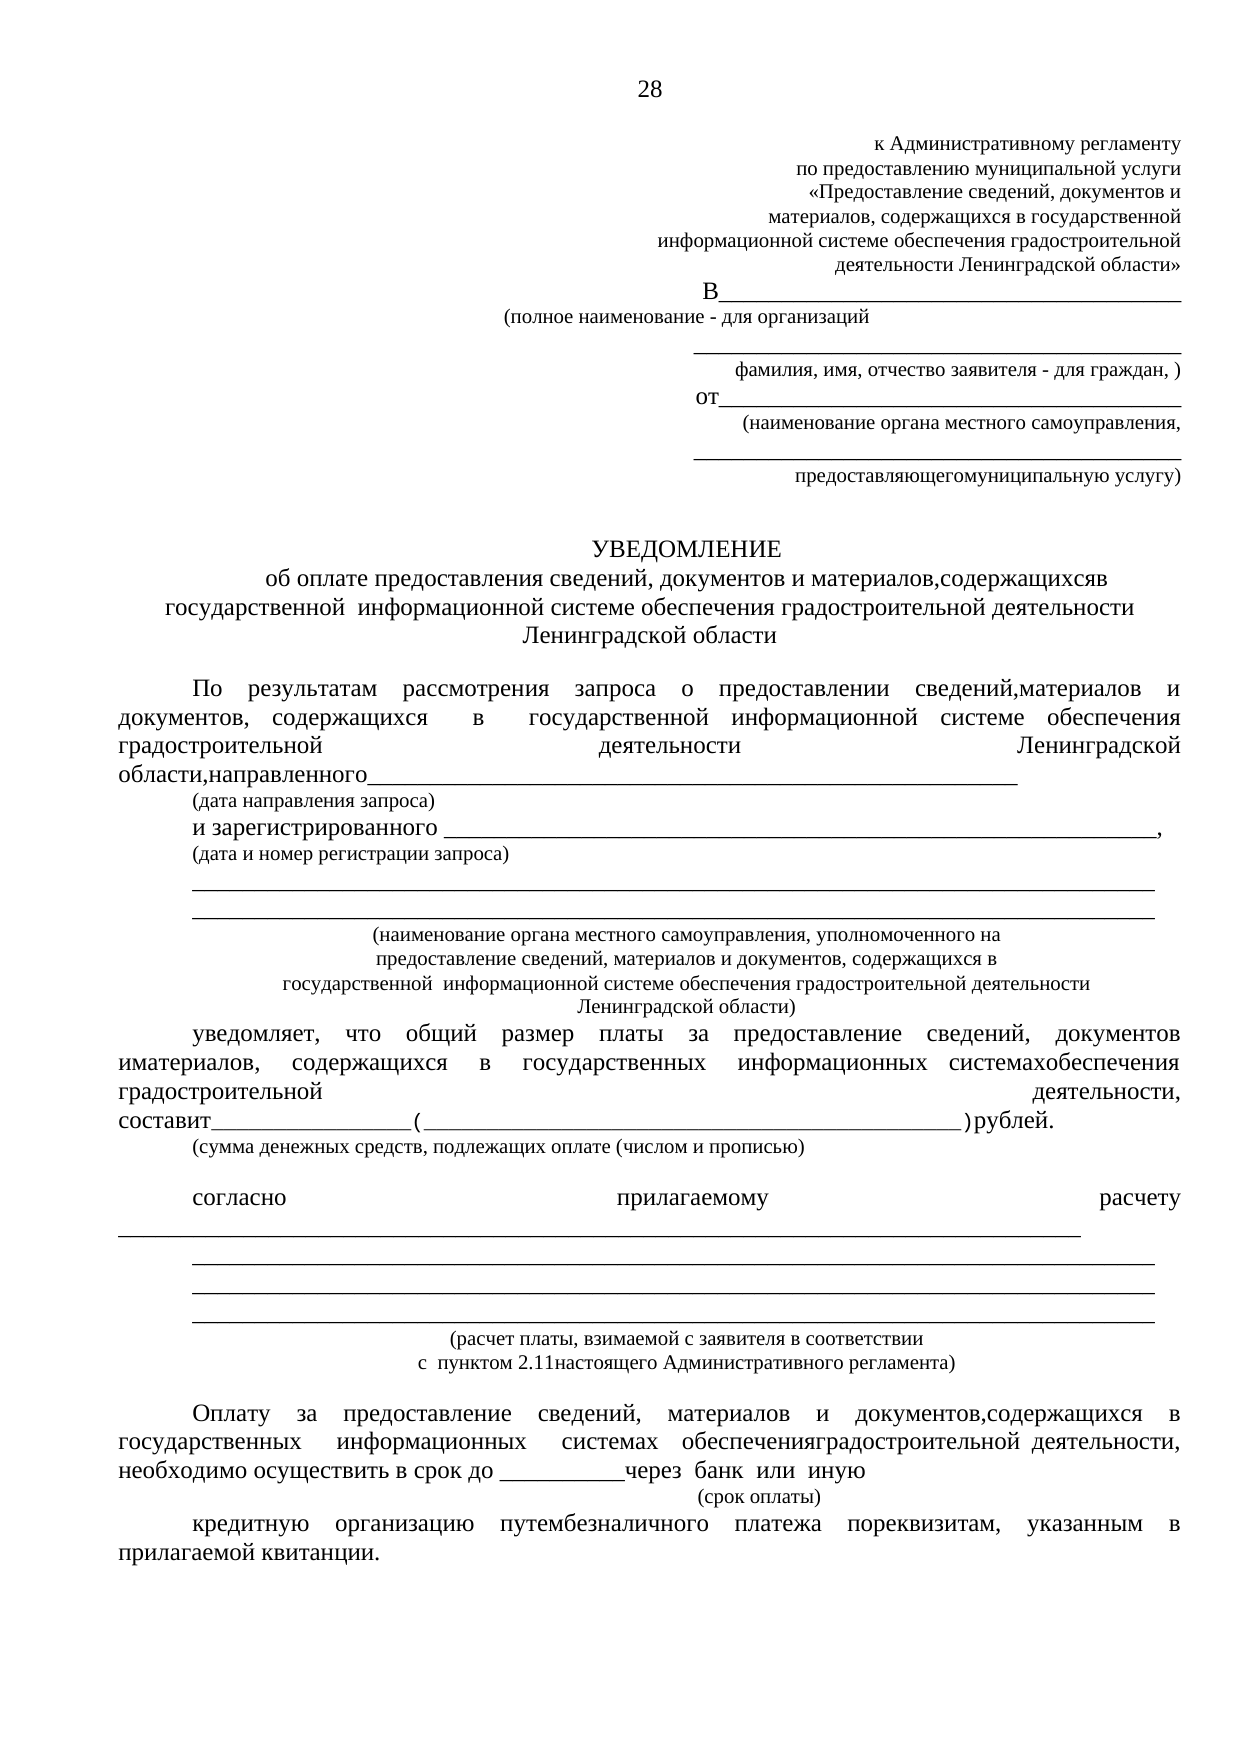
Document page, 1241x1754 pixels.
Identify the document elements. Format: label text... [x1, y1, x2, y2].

text (срок оплаты) [118, 1484, 1181, 1508]
text (наименование органа местного самоуправления, уполномоченного на [118, 922, 1181, 946]
text (сумма денежных средств, подлежащих оплате (числом и прописью) [118, 1134, 1181, 1158]
text По результатам рассмотрения запроса о предоставлении сведений,материалов и документов, содержащихся в государственной информационной системе обеспечения градостроительной деятельности Ленинградской области,направленного____________________________________________________ [118, 673, 1181, 788]
text (дата и номер регистрации запроса) [118, 841, 1181, 865]
text кредитную организацию путембезналичного платежа пореквизитам, указанным в прилагаемой квитанции. [118, 1508, 1181, 1565]
text «Предоставление сведений, документов и материалов, содержащихся в государственной информационной системе обеспечения градостроительной деятельности Ленинградской области» [650, 179, 1181, 276]
text УВЕДОМЛЕНИЕ [118, 534, 1181, 563]
text предоставление сведений, материалов и документов, содержащихся в [118, 946, 1181, 970]
text _______________________________________ [118, 434, 1181, 463]
text (дата направления запроса) [118, 788, 1181, 812]
text об оплате предоставления сведений, документов и материалов,содержащихсяв государственной информационной системе обеспечения градостроительной деятельности Ленинградской области [118, 563, 1181, 649]
text (полное наименование - для организаций [118, 304, 1181, 328]
text от_____________________________________ [118, 381, 1181, 410]
text уведомляет, что общий размер платы за предоставление сведений, документов иматериалов, содержащихся в государственных информационных системахобеспечения градостроительной деятельности, составит________________(___________________________________________)рублей. [118, 1018, 1181, 1134]
text _____________________________________________________________________________ [118, 893, 1181, 922]
text (наименование органа местного самоуправления, [118, 410, 1181, 434]
text и зарегистрированного _________________________________________________________, [118, 812, 1181, 841]
text предоставляющегомуниципальную услугу) [118, 463, 1181, 487]
text фамилия, имя, отчество заявителя - для граждан, ) [118, 357, 1181, 381]
text (расчет платы, взимаемой с заявителя в соответствии [118, 1326, 1181, 1350]
text Оплату за предоставление сведений, материалов и документов,содержащихся в государственных информационных системах обеспеченияградостроительной деятельности, необходимо осуществить в срок до __________через банк или иную [118, 1398, 1181, 1484]
text Ленинградской области) [118, 994, 1181, 1018]
text _______________________________________ [118, 328, 1181, 357]
text _____________________________________________________________________________ [118, 1239, 1181, 1268]
text _____________________________________________________________________________ [118, 1297, 1181, 1326]
text _____________________________________________________________________________ [118, 1268, 1181, 1297]
text к Административному регламенту по предоставлению муниципальной услуги [650, 131, 1181, 179]
text государственной информационной системе обеспечения градостроительной деятельности [118, 970, 1181, 994]
text с пунктом 2.11настоящего Административного регламента) [118, 1350, 1181, 1374]
text _____________________________________________________________________________ [118, 865, 1181, 893]
text согласно прилагаемому расчету _____________________________________________________________________________ [118, 1182, 1181, 1239]
text В_____________________________________ [118, 276, 1181, 304]
